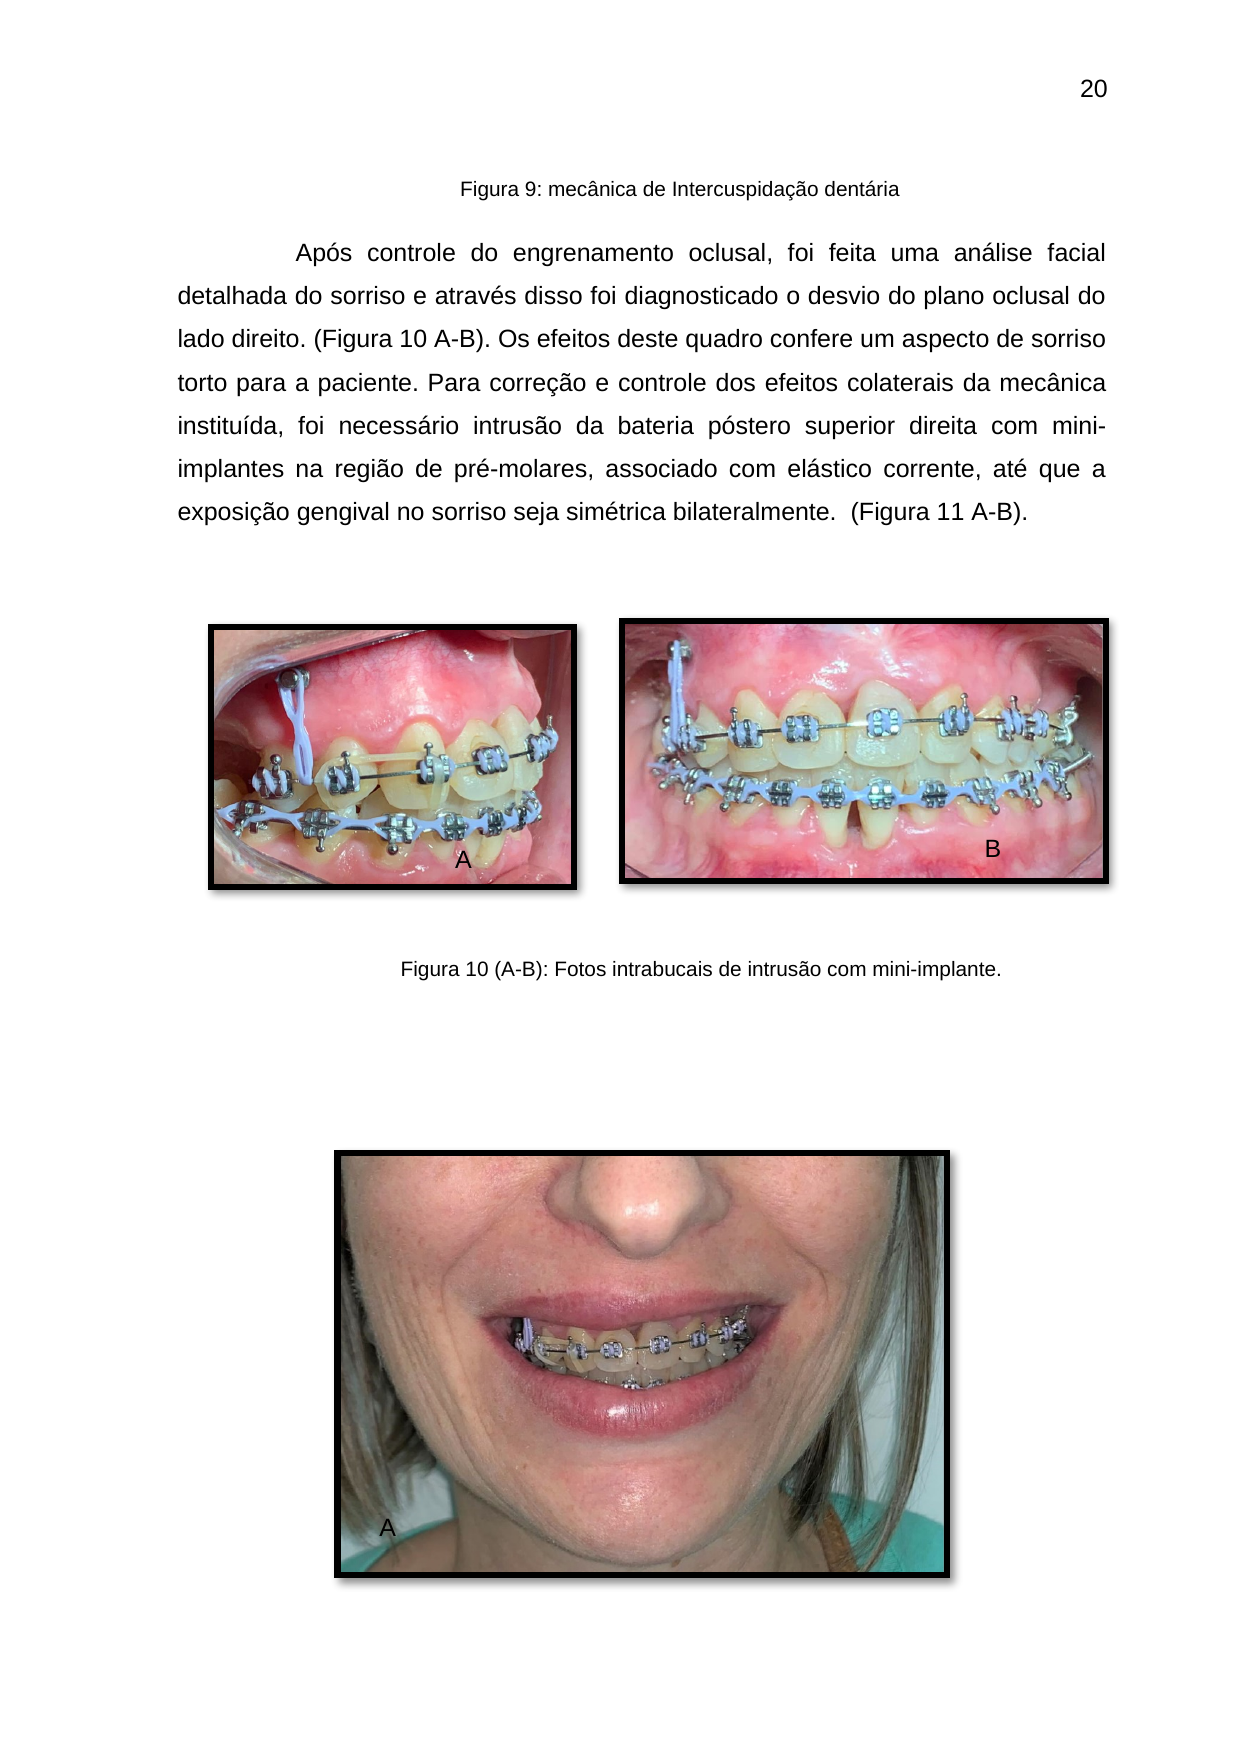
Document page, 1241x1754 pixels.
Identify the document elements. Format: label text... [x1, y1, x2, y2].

picture [341, 1156, 944, 1572]
text Após controle do engrenamento oclusal, foi feita uma análise facial detalhada do sorriso e através disso foi diagnosticado o desvio do plano oclusal do lado direito. (Figura 10 A-B). Os efeitos deste quadro confere um aspecto de sorriso torto para a paciente. Para correção e controle dos efeitos colaterais da mecânica instituída, foi necessário intrusão da bateria póstero superior direita com mini-implantes na região de pré-molares, associado com elástico corrente, até que a exposição gengival no sorriso seja simétrica bilateralmente. (Figura 11 A-B). [177, 238, 1107, 526]
text Figura 9: mecânica de Intercuspidação dentária [177, 177, 1107, 201]
picture [625, 624, 1103, 878]
picture [214, 630, 571, 884]
